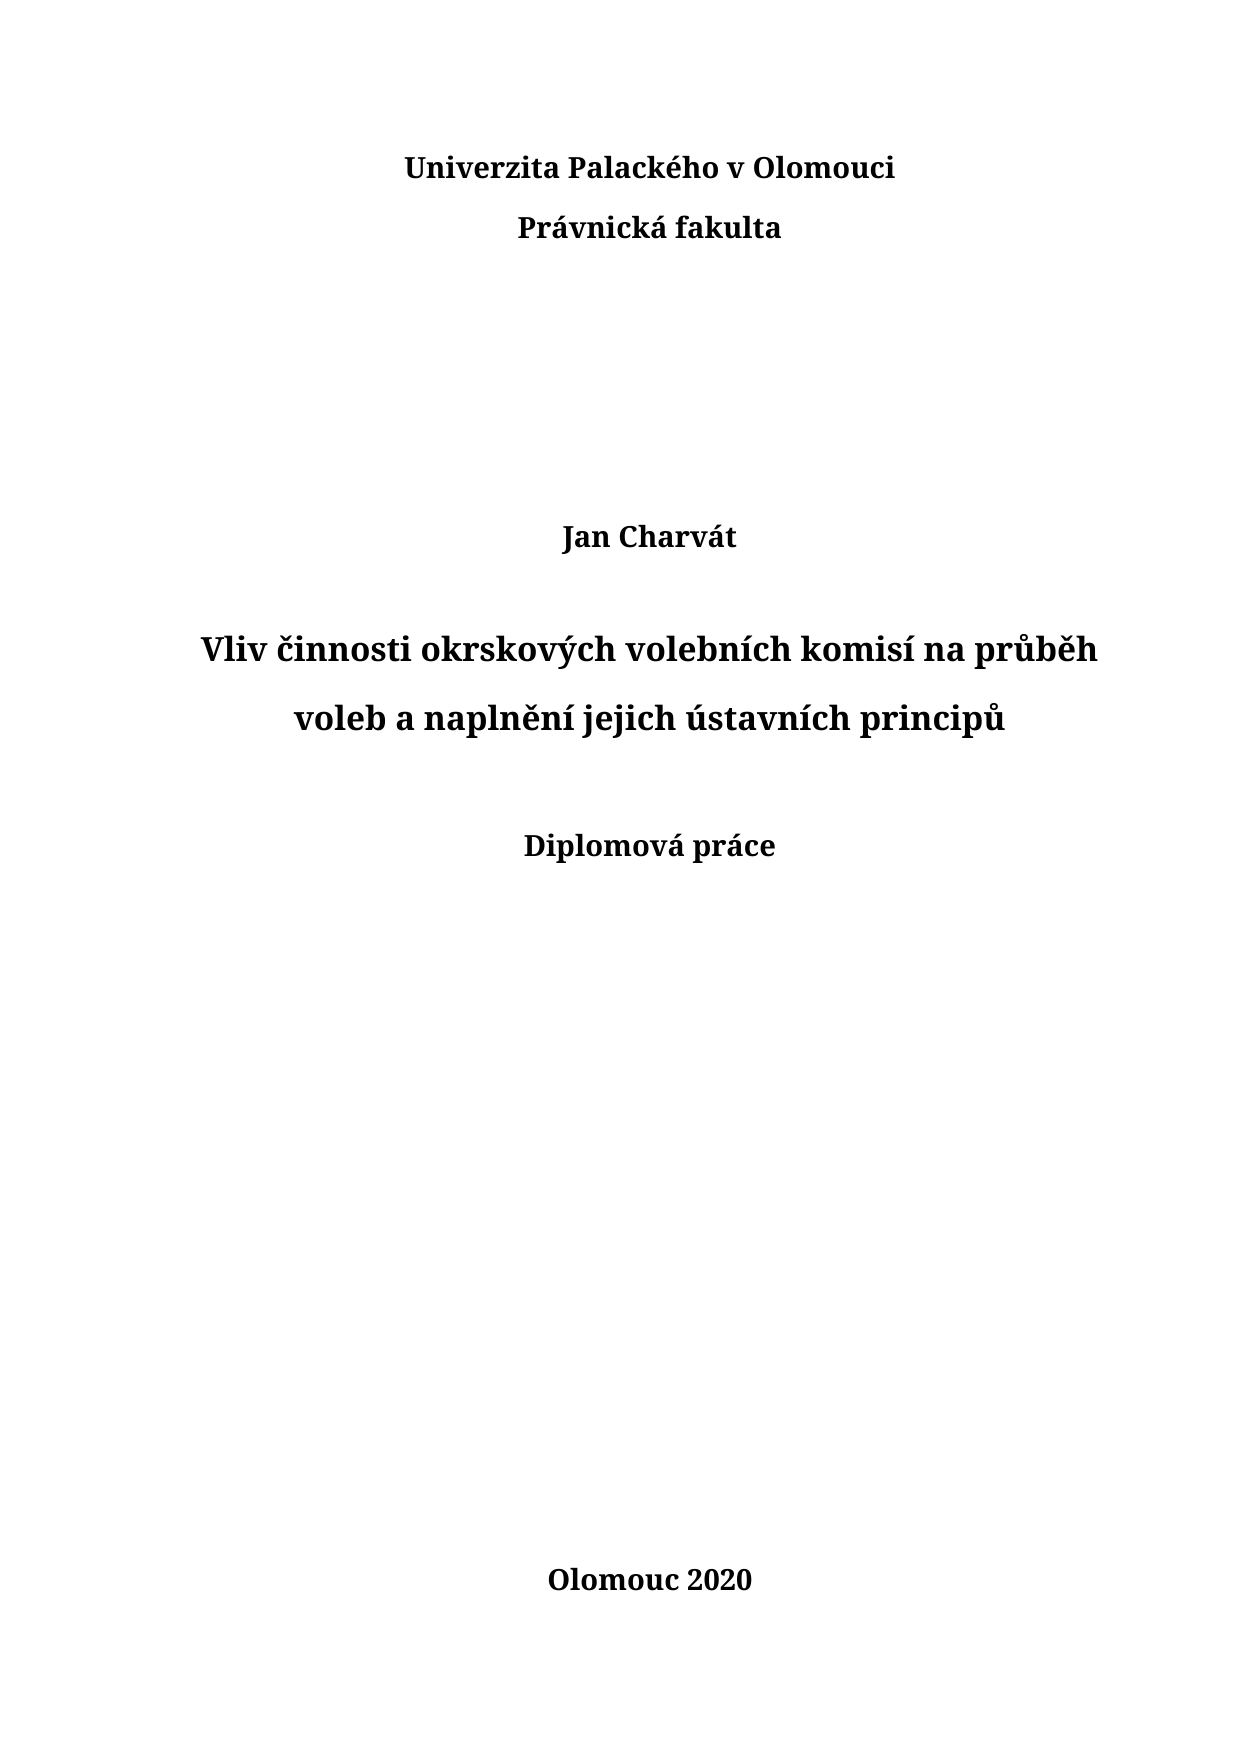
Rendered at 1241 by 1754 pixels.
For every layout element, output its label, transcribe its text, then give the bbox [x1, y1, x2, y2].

text Olomouc 2020 [177, 1559, 1122, 1599]
text Vliv činnosti okrskových volebních komisí na průběh voleb a naplnění jejich ústavních principů [177, 626, 1122, 740]
text Jan Charvát [177, 517, 1122, 556]
text Právnická fakulta [177, 207, 1122, 247]
text Univerzita Palackého v Olomouci [177, 148, 1122, 187]
text Diplomová práce [177, 825, 1122, 864]
